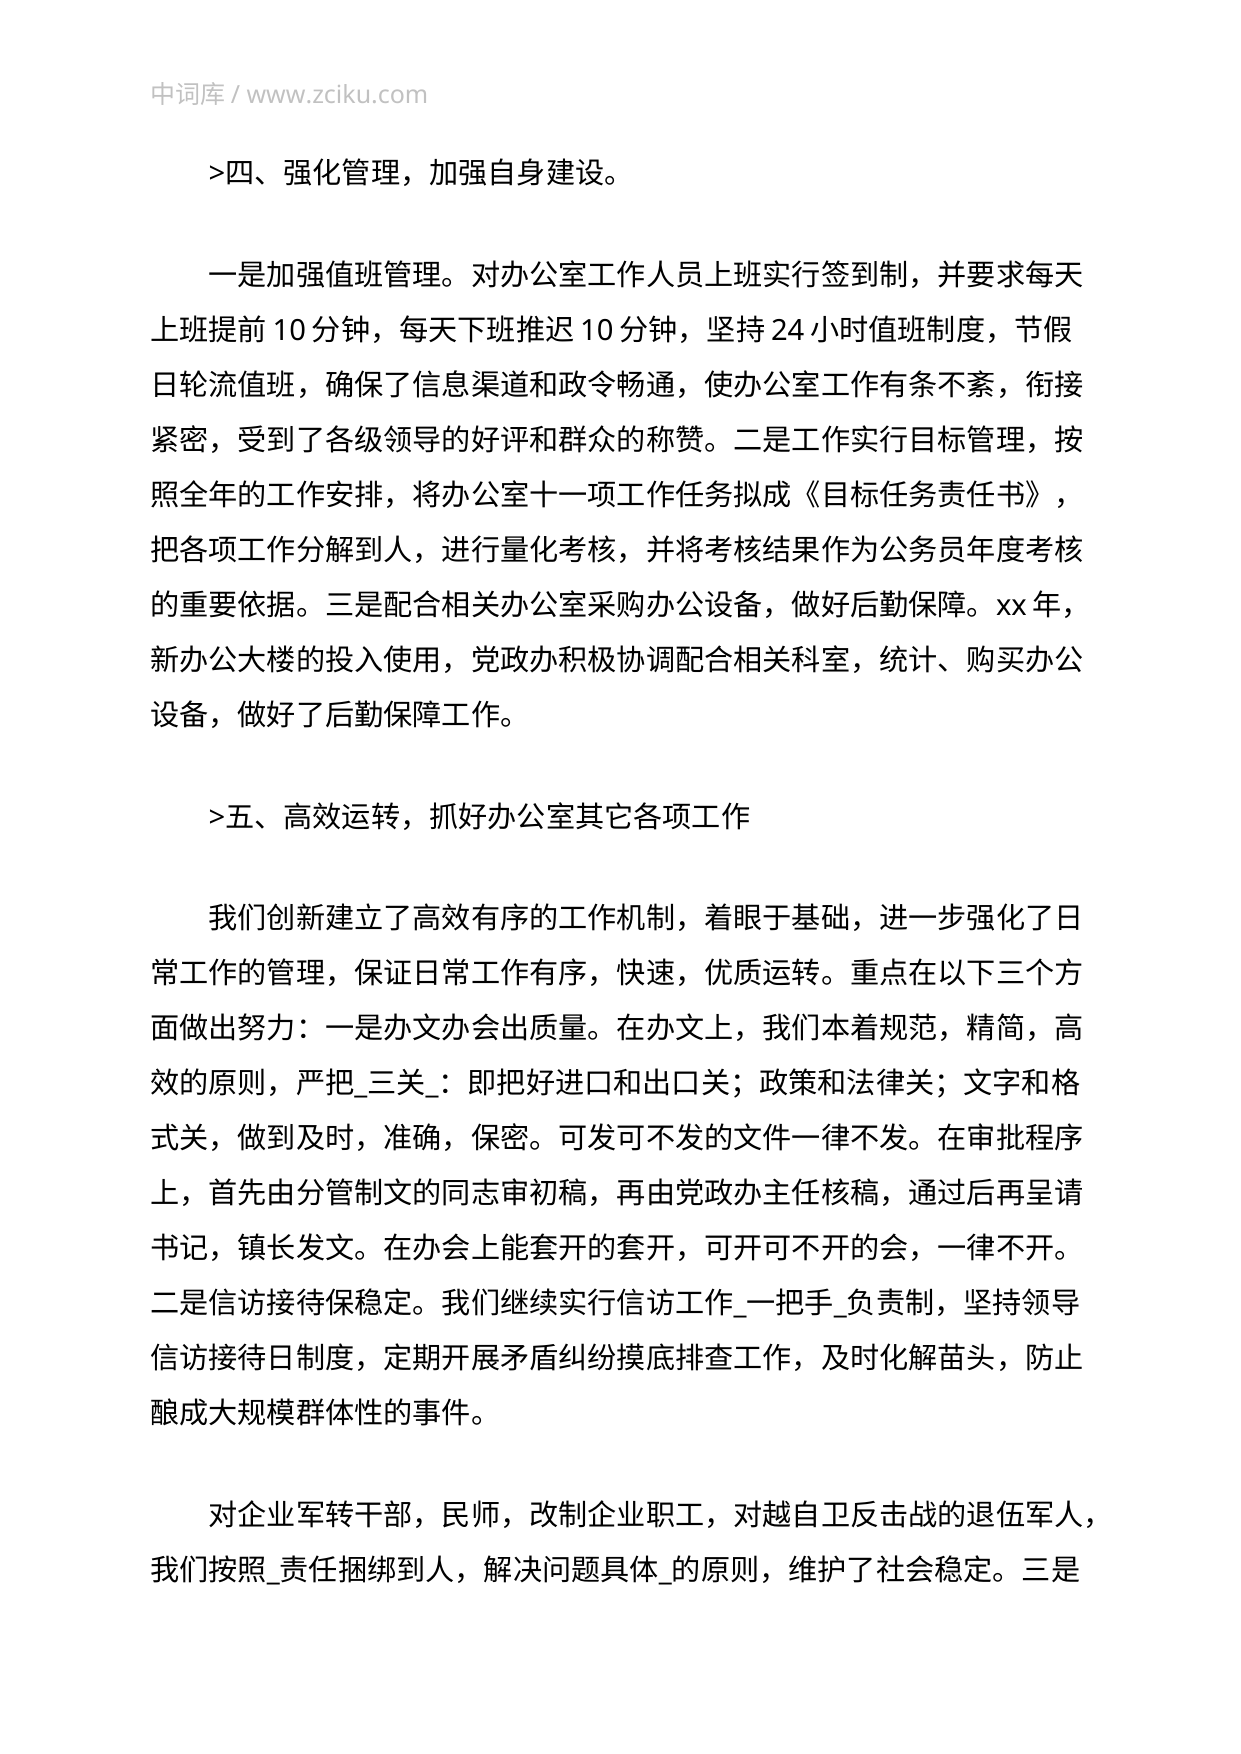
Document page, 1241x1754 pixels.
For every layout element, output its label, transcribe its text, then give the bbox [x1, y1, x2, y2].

text >四、强化管理，加强自身建设。 [150, 150, 1090, 192]
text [150, 1491, 1090, 1588]
text 一是加强值班管理。对办公室工作人员上班实行签到制，并要求每天上班提前10分钟，每天下班推迟10分钟，坚持24小时值班制度，节假日轮流值班，确保了信息渠道和政令畅通，使办公室工作有条不紊，衔接紧密，受到了各级领导的好评和群众的称赞。二是工作实行目标管理，按照全年的工作安排，将办公室十一项工作任务拟成《目标任务责任书》，把各项工作分解到人，进行量化考核，并将考核结果作为公务员年度考核的重要依据。三是配合相关办公室采购办公设备，做好后勤保障。xx年，新办公大楼的投入使用，党政办积极协调配合相关科室，统计、购买办公设备，做好了后勤保障工作。 [150, 252, 1090, 734]
text 我们创新建立了高效有序的工作机制，着眼于基础，进一步强化了日常工作的管理，保证日常工作有序，快速，优质运转。重点在以下三个方面做出努力：一是办文办会出质量。在办文上，我们本着规范，精简，高效的原则，严把_三关_：即把好进口和出口关；政策和法律关；文字和格式关，做到及时，准确，保密。可发可不发的文件一律不发。在审批程序上，首先由分管制文的同志审初稿，再由党政办主任核稿，通过后再呈请书记，镇长发文。在办会上能套开的套开，可开可不开的会，一律不开。二是信访接待保稳定。我们继续实行信访工作_一把手_负责制，坚持领导信访接待日制度，定期开展矛盾纠纷摸底排查工作，及时化解苗头，防止酿成大规模群体性的事件。 [150, 895, 1090, 1432]
text >五、高效运转，抓好办公室其它各项工作 [150, 793, 1090, 836]
